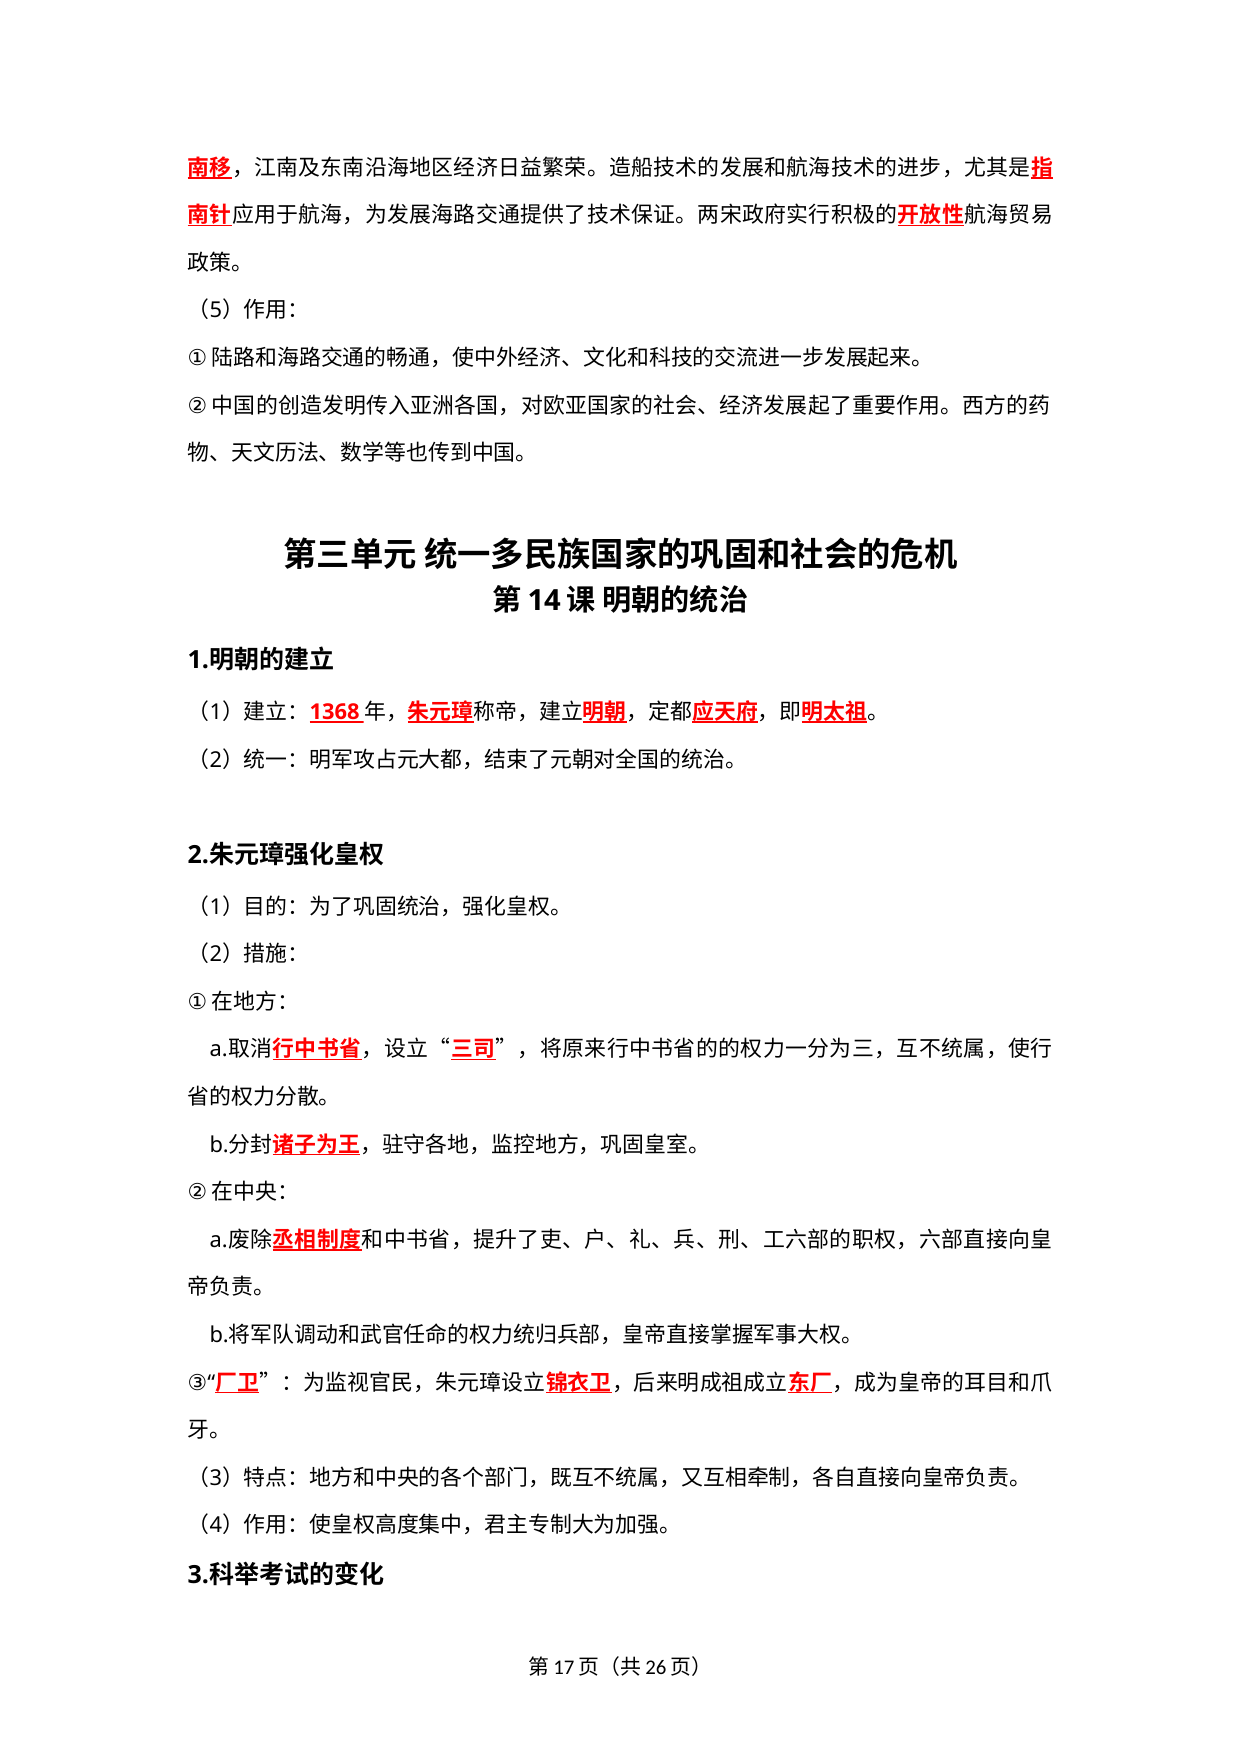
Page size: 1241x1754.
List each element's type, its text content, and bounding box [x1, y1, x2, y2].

text 1.明朝的建立 [187, 640, 1053, 676]
text （2）统一：明军攻占元大都，结束了元朝对全国的统治。 [187, 742, 1053, 774]
text ②中国的创造发明传入亚洲各国，对欧亚国家的社会、经济发展起了重要作用。西方的药物、天文历法、数学等也传到中国。 [187, 388, 1053, 467]
text ①陆路和海路交通的畅通，使中外经济、文化和科技的交流进一步发展起来。 [187, 340, 1053, 372]
text （5）作用： [187, 292, 1053, 324]
text （1）建立：1368年，朱元璋称帝，建立明朝，定都应天府，即明太祖。 [187, 694, 1053, 726]
text a.取消行中书省，设立“三司”，将原来行中书省的的权力一分为三，互不统属，使行省的权力分散。 [187, 1031, 1053, 1111]
text 第14课 明朝的统治 [187, 576, 1053, 619]
text a.废除丞相制度和中书省，提升了吏、户、礼、兵、刑、工六部的职权，六部直接向皇帝负责。 [187, 1222, 1053, 1301]
text （1）目的：为了巩固统治，强化皇权。 [187, 889, 1053, 920]
text ②在中央： [187, 1174, 1053, 1206]
text 2.朱元璋强化皇权 [187, 834, 1053, 871]
text （4）作用：使皇权高度集中，君主专制大为加强。 [187, 1507, 1053, 1539]
text （2）措施： [187, 936, 1053, 968]
text ①在地方： [187, 984, 1053, 1016]
text （3）特点：地方和中央的各个部门，既互不统属，又互相牵制，各自直接向皇帝负责。 [187, 1459, 1053, 1491]
text ③“厂卫”：为监视官民，朱元璋设立锦衣卫，后来明成祖成立东厂，成为皇帝的耳目和爪牙。 [187, 1364, 1053, 1444]
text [187, 150, 1053, 277]
text 3.科举考试的变化 [187, 1555, 1053, 1591]
text b.分封诸子为王，驻守各地，监控地方，巩固皇室。 [187, 1127, 1053, 1158]
text b.将军队调动和武官任命的权力统归兵部，皇帝直接掌握军事大权。 [187, 1317, 1053, 1349]
text 第三单元 统一多民族国家的巩固和社会的危机 [187, 528, 1053, 576]
